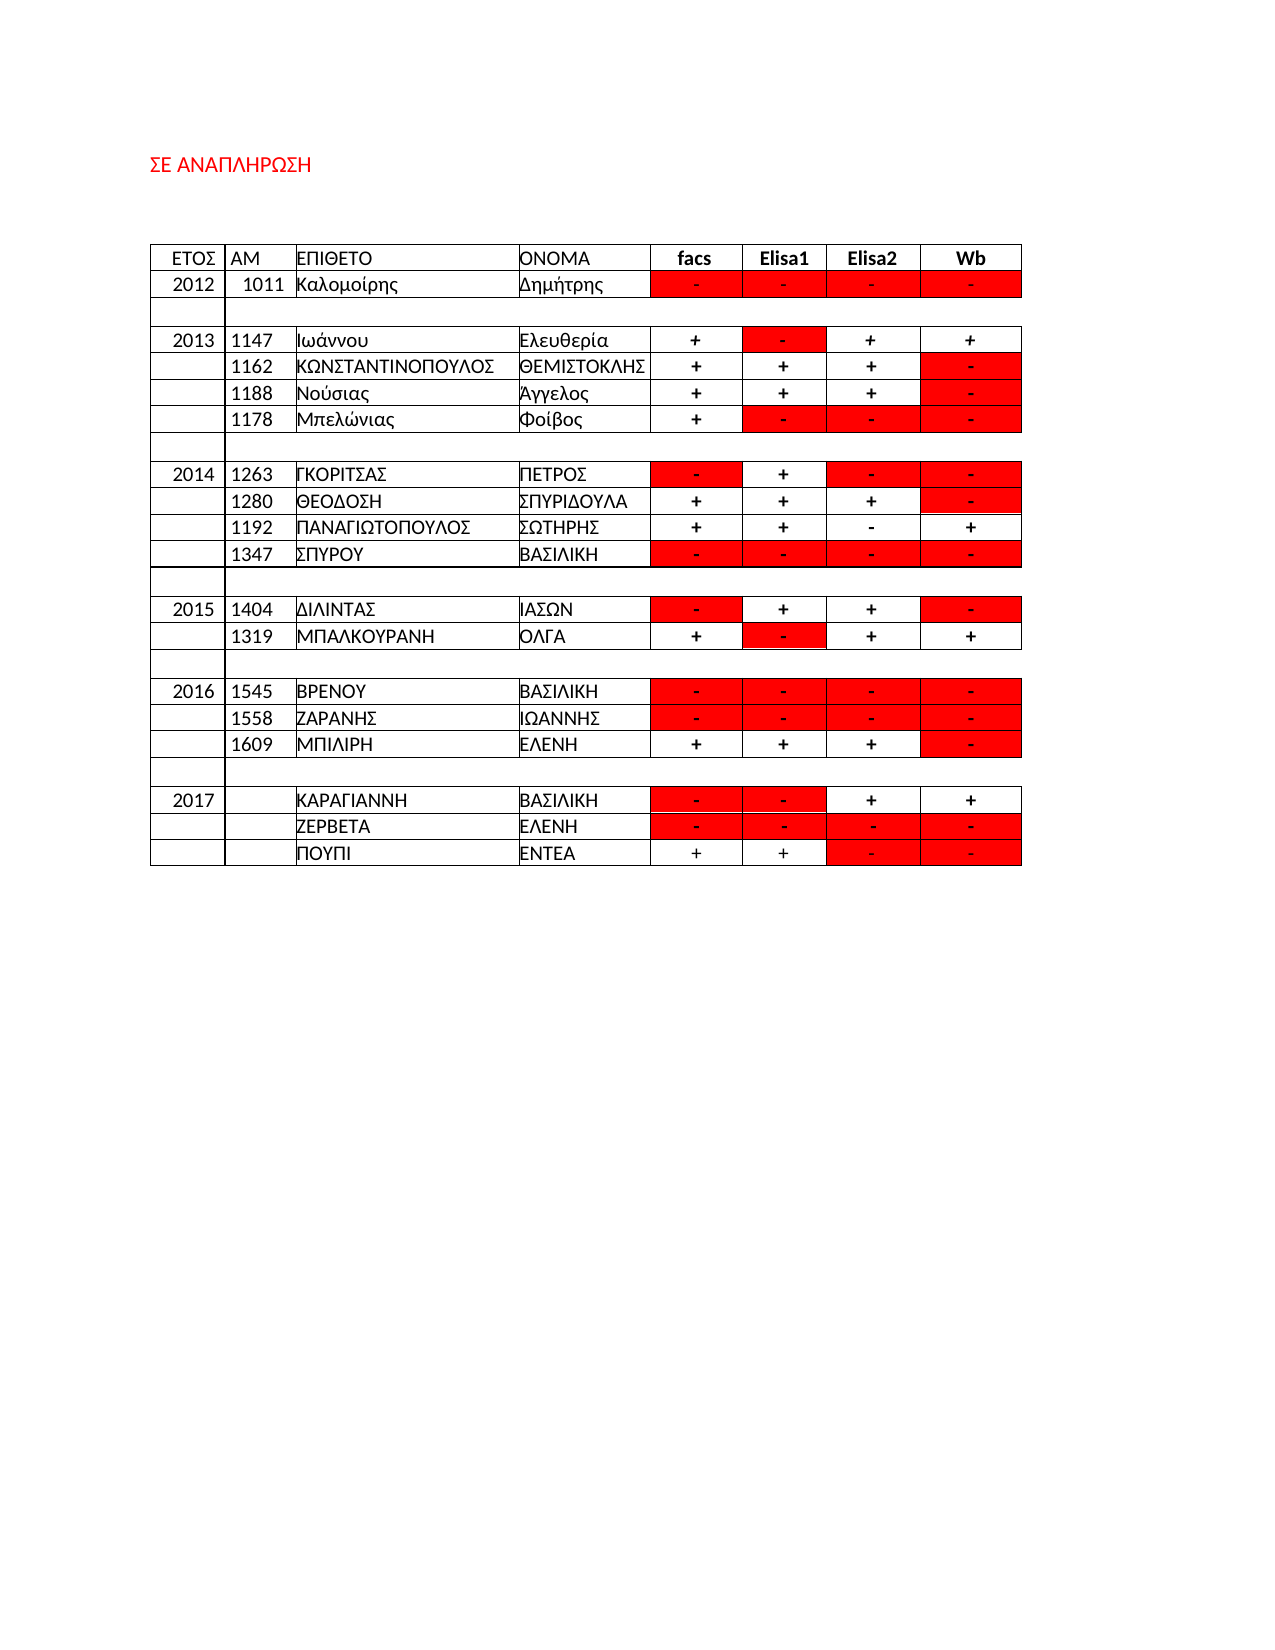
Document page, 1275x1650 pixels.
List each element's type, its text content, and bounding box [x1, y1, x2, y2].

table_cell ΜΠΙΛΙΡΗ [297, 731, 519, 757]
table_cell - [743, 327, 826, 352]
table_cell 2014 [151, 462, 224, 487]
table_cell ΘΕΜΙΣΤΟΚΛΗΣ [520, 353, 650, 379]
table_cell - [921, 353, 1021, 379]
table_cell + [651, 731, 742, 757]
table_cell Δημήτρης [520, 271, 650, 297]
table_cell Ελευθερία [520, 327, 650, 352]
table_cell - [921, 731, 1021, 757]
table_cell - [827, 705, 920, 730]
table_cell + [827, 327, 920, 352]
table_cell ΠΟΥΠΙ [297, 840, 519, 865]
table_cell 1558 [226, 705, 296, 730]
table_cell 2016 [151, 679, 224, 704]
table_cell ΚΑΡΑΓΙΑΝΝΗ [297, 787, 519, 812]
table_cell - [651, 541, 742, 566]
table_cell ΖΕΡΒΕΤΑ [297, 814, 519, 839]
table_cell [151, 406, 224, 432]
table_cell + [651, 353, 742, 379]
table_cell - [743, 406, 826, 432]
table_cell - [921, 705, 1021, 730]
table_cell [226, 840, 296, 865]
table_cell - [651, 462, 742, 487]
table_cell 2012 [151, 271, 224, 297]
table_cell 1319 [226, 623, 296, 648]
table_cell - [921, 406, 1021, 432]
table_cell + [827, 597, 920, 622]
table_cell ΓΚΟΡΙΤΣΑΣ [297, 462, 519, 487]
table_header AM [226, 245, 296, 270]
table_cell + [651, 327, 742, 352]
table_cell 1178 [226, 406, 296, 432]
table_cell [151, 731, 224, 757]
table_cell Φοίβος [520, 406, 650, 432]
table_cell + [921, 787, 1021, 812]
table_cell - [651, 814, 742, 839]
table_cell - [827, 840, 920, 865]
table_cell + [651, 840, 742, 865]
table_cell 1147 [226, 327, 296, 352]
table_cell - [651, 679, 742, 704]
table_cell [151, 541, 224, 566]
table_cell Νούσιας [297, 380, 519, 405]
table_cell [151, 814, 224, 839]
table_cell + [743, 515, 826, 540]
table_header Elisa2 [827, 245, 920, 270]
table_cell [151, 758, 224, 786]
table_cell [151, 840, 224, 865]
table_cell ΕΛΕΝΗ [520, 731, 650, 757]
table_cell 1347 [226, 541, 296, 566]
table_cell ΒΑΣΙΛΙΚΗ [520, 679, 650, 704]
table_cell + [651, 406, 742, 432]
table_cell [226, 814, 296, 839]
table_cell + [827, 488, 920, 513]
table_cell ΙΑΣΩΝ [520, 597, 650, 622]
table_cell 1404 [226, 597, 296, 622]
table_cell ΕΝΤΕΑ [520, 840, 650, 865]
table_cell 1188 [226, 380, 296, 405]
table_cell Καλομοίρης [297, 271, 519, 297]
table_cell [151, 488, 224, 513]
table_cell + [651, 515, 742, 540]
table_cell - [827, 406, 920, 432]
table_cell - [921, 488, 1021, 513]
table_cell [151, 380, 224, 405]
table_header ΟΝΟΜΑ [520, 245, 650, 270]
table_cell + [827, 380, 920, 405]
table_cell - [743, 814, 826, 839]
table_cell + [743, 462, 826, 487]
table_cell + [743, 488, 826, 513]
table_cell - [921, 271, 1021, 297]
table_cell - [921, 840, 1021, 865]
table_cell - [921, 814, 1021, 839]
table_cell - [651, 787, 742, 812]
table_cell 2015 [151, 597, 224, 622]
table_cell - [743, 705, 826, 730]
table_cell 1545 [226, 679, 296, 704]
table_header facs [651, 245, 742, 270]
table_cell - [921, 541, 1021, 566]
table_cell 1192 [226, 515, 296, 540]
table_cell + [651, 380, 742, 405]
table_cell + [921, 515, 1021, 540]
table_cell + [921, 623, 1021, 648]
table_cell - [743, 623, 826, 648]
table_cell - [921, 380, 1021, 405]
table_cell [151, 650, 224, 677]
text ΣΕ ΑΝΑΠΛΗΡΩΣΗ [150, 150, 1125, 178]
table_cell + [743, 353, 826, 379]
table_cell ΠΑΝΑΓΙΩΤΟΠΟΥΛΟΣ [297, 515, 519, 540]
table_cell + [651, 623, 742, 648]
table_cell - [921, 462, 1021, 487]
table_cell ΙΩΑΝΝΗΣ [520, 705, 650, 730]
table_header Wb [921, 245, 1021, 270]
table_cell 1280 [226, 488, 296, 513]
table_cell ΠΕΤΡΟΣ [520, 462, 650, 487]
table_cell - [921, 597, 1021, 622]
table_cell ΟΛΓΑ [520, 623, 650, 648]
table_cell Μπελώνιας [297, 406, 519, 432]
table_cell ΜΠΑΛΚΟΥΡΑΝΗ [297, 623, 519, 648]
table_cell + [827, 623, 920, 648]
table_cell - [651, 705, 742, 730]
table_header ΕΤΟΣ [151, 245, 224, 270]
table_cell + [651, 488, 742, 513]
table_cell ΖΑΡΑΝΗΣ [297, 705, 519, 730]
table_cell - [743, 541, 826, 566]
table_header Elisa1 [743, 245, 826, 270]
table_cell ΚΩΝΣΤΑΝΤΙΝΟΠΟΥΛΟΣ [297, 353, 519, 379]
table_cell + [827, 787, 920, 812]
table_cell - [921, 679, 1021, 704]
table_cell [151, 705, 224, 730]
table_cell + [827, 353, 920, 379]
table_cell 1263 [226, 462, 296, 487]
table_cell + [743, 731, 826, 757]
table_cell ΒΑΣΙΛΙΚΗ [520, 541, 650, 566]
table_cell 1011 [226, 271, 296, 297]
table_cell - [827, 679, 920, 704]
table_cell 2013 [151, 327, 224, 352]
table_cell 2017 [151, 787, 224, 812]
table_cell ΣΩΤΗΡΗΣ [520, 515, 650, 540]
table_cell - [743, 787, 826, 812]
table_cell - [827, 271, 920, 297]
table_cell [151, 433, 224, 461]
table_cell [151, 515, 224, 540]
table_cell ΒΑΣΙΛΙΚΗ [520, 787, 650, 812]
table_cell [151, 623, 224, 648]
table_cell [226, 787, 296, 812]
table_cell [151, 298, 224, 326]
table_header ΕΠΙΘΕΤΟ [297, 245, 519, 270]
table_cell - [827, 462, 920, 487]
table_cell Ιωάννου [297, 327, 519, 352]
table_cell - [651, 271, 742, 297]
table_cell + [743, 380, 826, 405]
table_cell 1162 [226, 353, 296, 379]
table_cell Άγγελος [520, 380, 650, 405]
table_cell - [743, 679, 826, 704]
table_cell + [743, 840, 826, 865]
table_cell ΣΠΥΡΟΥ [297, 541, 519, 566]
table_cell ΔΙΛΙΝΤΑΣ [297, 597, 519, 622]
table_cell [151, 353, 224, 379]
table_cell - [651, 597, 742, 622]
table_cell + [921, 327, 1021, 352]
table_cell - [827, 814, 920, 839]
table_cell ΕΛΕΝΗ [520, 814, 650, 839]
table_cell ΣΠΥΡΙΔΟΥΛΑ [520, 488, 650, 513]
table_cell + [827, 731, 920, 757]
table_cell ΒΡΕΝΟΥ [297, 679, 519, 704]
table_cell [151, 568, 224, 596]
table_cell - [827, 515, 920, 540]
table_cell ΘΕΟΔΟΣΗ [297, 488, 519, 513]
table_cell 1609 [226, 731, 296, 757]
table_cell + [743, 597, 826, 622]
table_cell - [743, 271, 826, 297]
table_cell - [827, 541, 920, 566]
